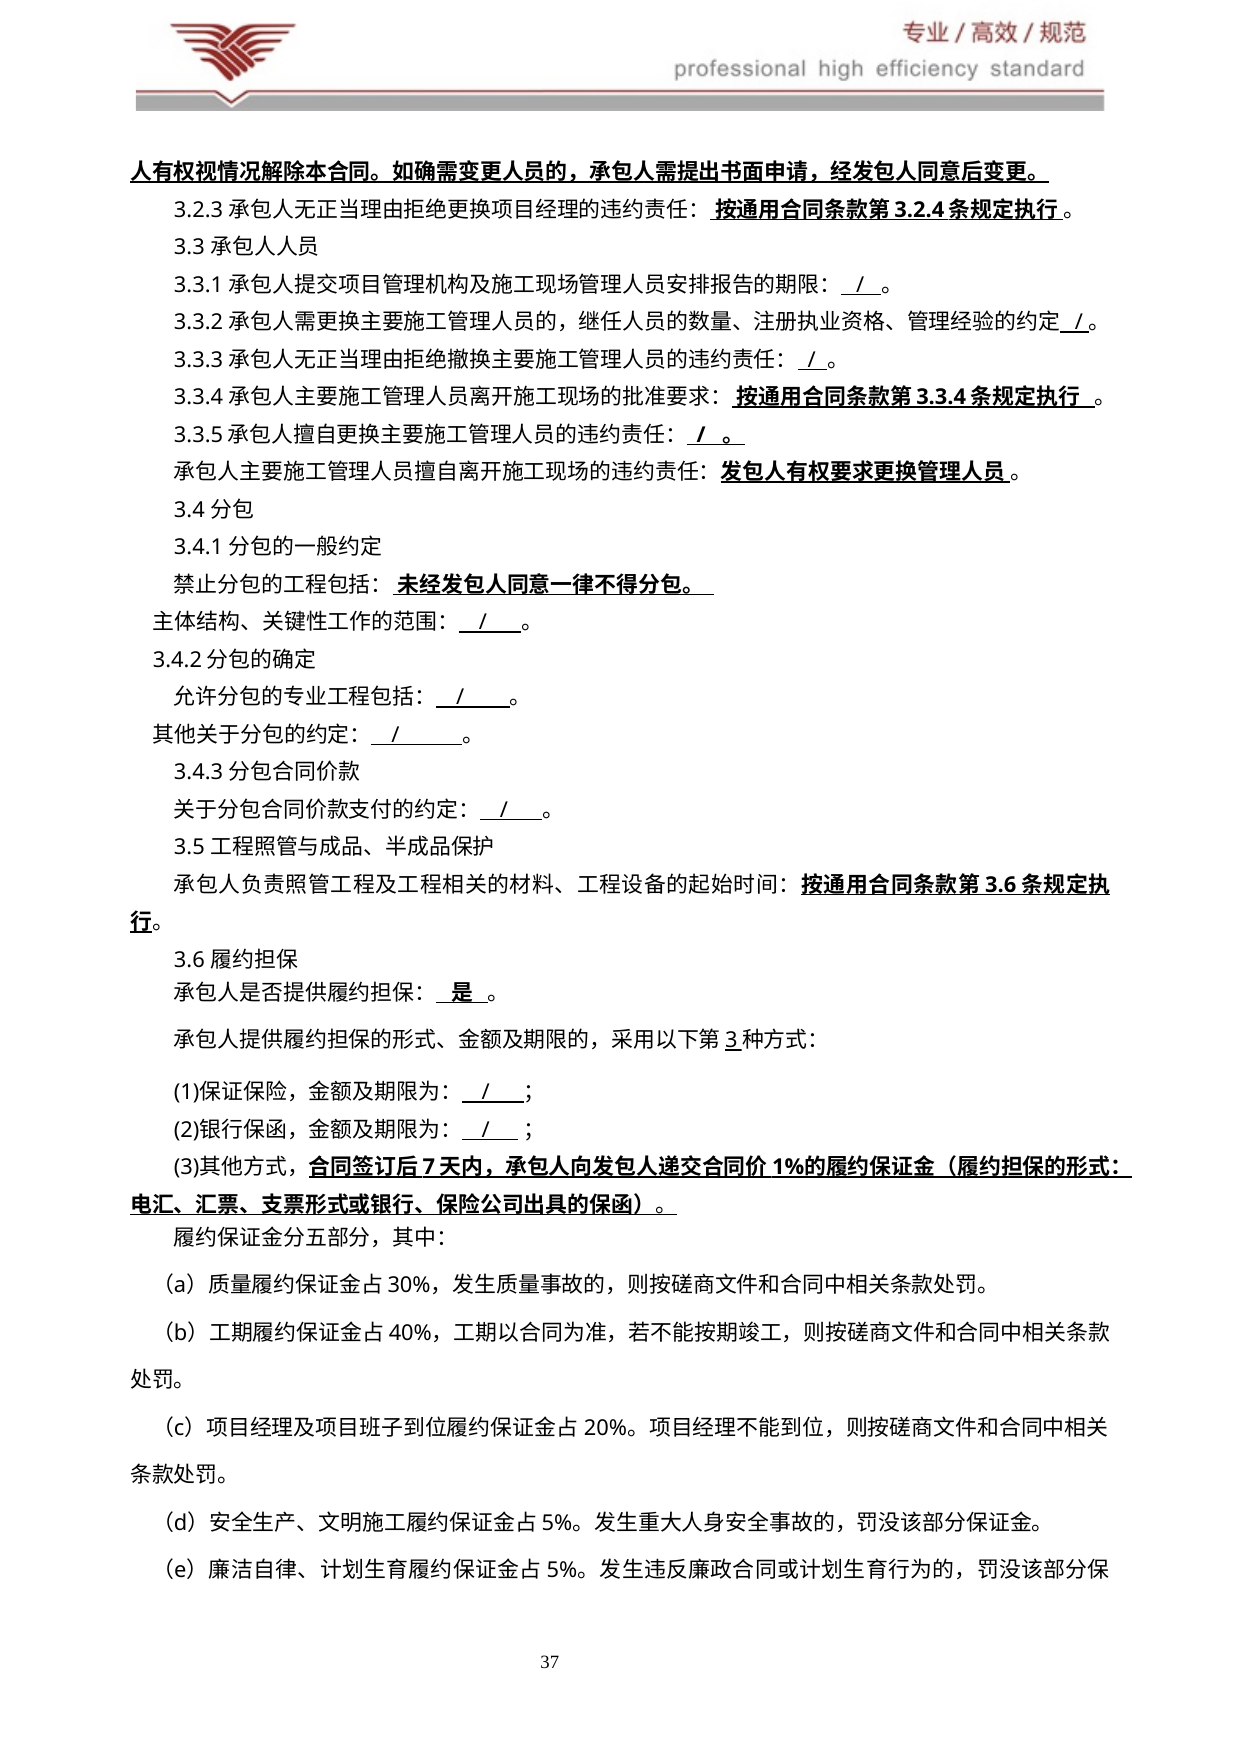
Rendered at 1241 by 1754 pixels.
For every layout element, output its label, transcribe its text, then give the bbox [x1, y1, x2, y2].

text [130, 1552, 1110, 1584]
text 履约保证金分五部分，其中： [130, 1219, 1110, 1251]
text （a）质量履约保证金占30%，发生质量事故的，则按磋商文件和合同中相关条款处罚。 [130, 1267, 1110, 1299]
text 3.4 分包 [130, 487, 1110, 524]
text 允许分包的专业工程包括： / 。 [130, 674, 1110, 712]
text 3.2.3 承包人无正当理由拒绝更换项目经理的违约责任： 按通用合同条款第3.2.4条规定执行 。 [130, 187, 1110, 224]
text 3.3.5承包人擅自更换主要施工管理人员的违约责任： / 。 [130, 412, 1110, 449]
text 3.3.3 承包人无正当理由拒绝撤换主要施工管理人员的违约责任： / 。 [130, 337, 1110, 374]
text 承包人提供履约担保的形式、金额及期限的，采用以下第3种方式： [130, 1022, 1110, 1054]
picture [135, 0, 1105, 111]
text 3.4.3 分包合同价款 [130, 749, 1110, 787]
text (2)银行保函，金额及期限为： / ； [130, 1107, 1110, 1144]
text 3.3 承包人人员 [130, 224, 1110, 262]
text 3.3.4 承包人主要施工管理人员离开施工现场的批准要求： 按通用合同条款第3.3.4条规定执行 。 [130, 374, 1110, 412]
text （c）项目经理及项目班子到位履约保证金占20%。项目经理不能到位，则按磋商文件和合同中相关条款处罚。 [130, 1410, 1110, 1489]
text 3.4.1 分包的一般约定 [130, 524, 1110, 562]
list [130, 149, 1110, 187]
text 其他关于分包的约定： / 。 [130, 712, 1110, 749]
text 承包人主要施工管理人员擅自离开施工现场的违约责任：发包人有权要求更换管理人员 。 [130, 449, 1110, 487]
text 3.5 工程照管与成品、半成品保护 [130, 824, 1110, 862]
text （d）安全生产、文明施工履约保证金占5%。发生重大人身安全事故的，罚没该部分保证金。 [130, 1505, 1110, 1537]
text 承包人是否提供履约担保： 是 。 [130, 974, 1110, 1006]
text 关于分包合同价款支付的约定： / 。 [130, 787, 1110, 824]
text 3.3.2 承包人需更换主要施工管理人员的，继任人员的数量、注册执业资格、管理经验的约定 / 。 [130, 299, 1110, 337]
text 3.3.1 承包人提交项目管理机构及施工现场管理人员安排报告的期限： / 。 [130, 262, 1110, 299]
text (3)其他方式，合同签订后7天内，承包人向发包人递交合同价1%的履约保证金（履约担保的形式：电汇、汇票、支票形式或银行、保险公司出具的保函）。 [130, 1144, 1110, 1219]
text 禁止分包的工程包括： 未经发包人同意一律不得分包。 [130, 562, 1110, 599]
text 3.6 履约担保 [130, 937, 1110, 974]
text 主体结构、关键性工作的范围： / 。 [130, 599, 1110, 637]
text （b）工期履约保证金占40%，工期以合同为准，若不能按期竣工，则按磋商文件和合同中相关条款处罚。 [130, 1315, 1110, 1394]
text 承包人负责照管工程及工程相关的材料、工程设备的起始时间：按通用合同条款第3.6条规定执行。 [130, 862, 1110, 937]
text 3.4.2分包的确定 [130, 637, 1110, 674]
text (1)保证保险，金额及期限为： / ； [130, 1069, 1110, 1107]
